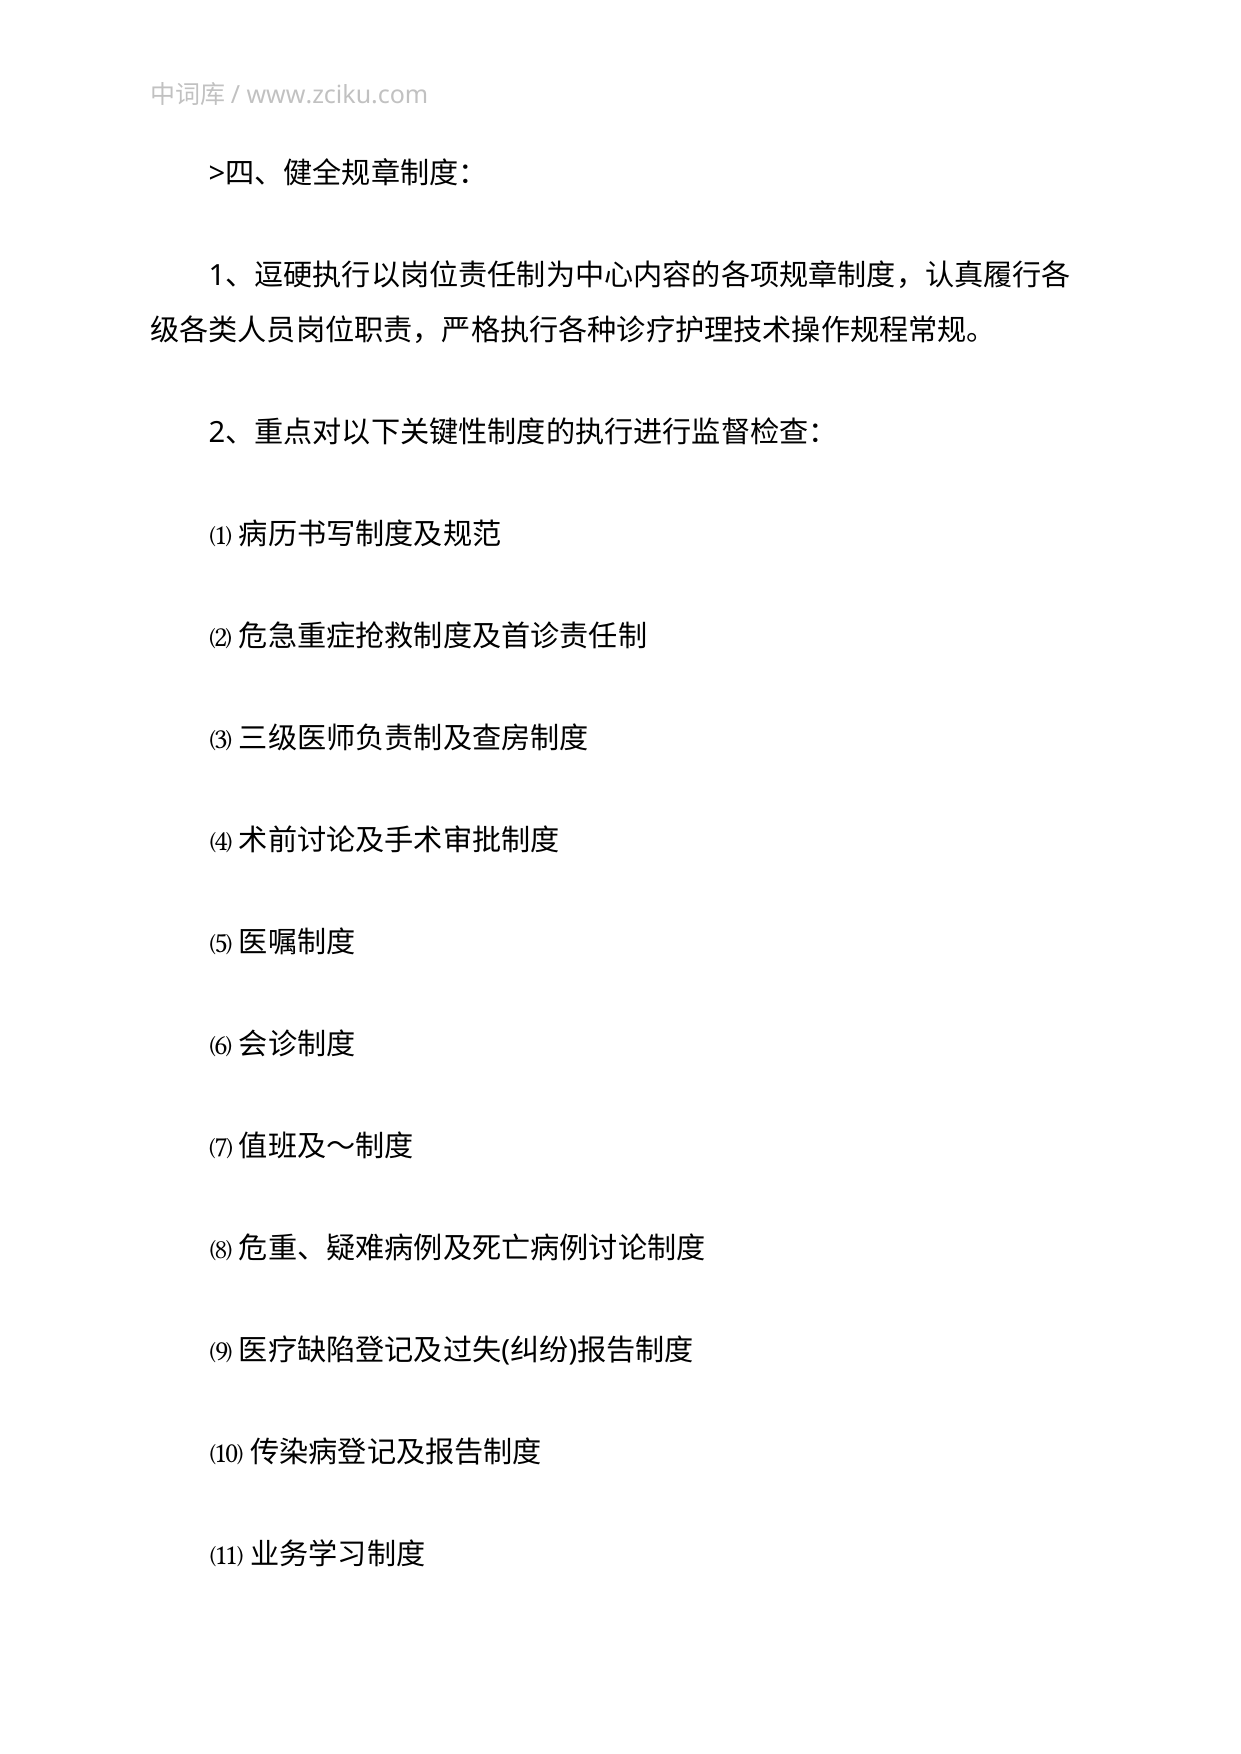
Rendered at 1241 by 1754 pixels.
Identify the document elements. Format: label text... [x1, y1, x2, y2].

text ⑸医嘱制度 [150, 919, 1090, 961]
text 1、逗硬执行以岗位责任制为中心内容的各项规章制度，认真履行各级各类人员岗位职责，严格执行各种诊疗护理技术操作规程常规。 [150, 252, 1090, 349]
text ⑼医疗缺陷登记及过失(纠纷)报告制度 [150, 1327, 1090, 1369]
text ⑷术前讨论及手术审批制度 [150, 817, 1090, 859]
text ⑹会诊制度 [150, 1021, 1090, 1063]
text ⑶三级医师负责制及查房制度 [150, 715, 1090, 757]
text ⑻危重、疑难病例及死亡病例讨论制度 [150, 1224, 1090, 1267]
text ⑺值班及～制度 [150, 1123, 1090, 1165]
text 2、重点对以下关键性制度的执行进行监督检查： [150, 409, 1090, 451]
text ⑽传染病登记及报告制度 [150, 1428, 1090, 1471]
text ⑴病历书写制度及规范 [150, 511, 1090, 553]
text ⑾业务学习制度 [150, 1531, 1090, 1573]
text ⑵危急重症抢救制度及首诊责任制 [150, 613, 1090, 655]
text >四、健全规章制度： [150, 150, 1090, 192]
